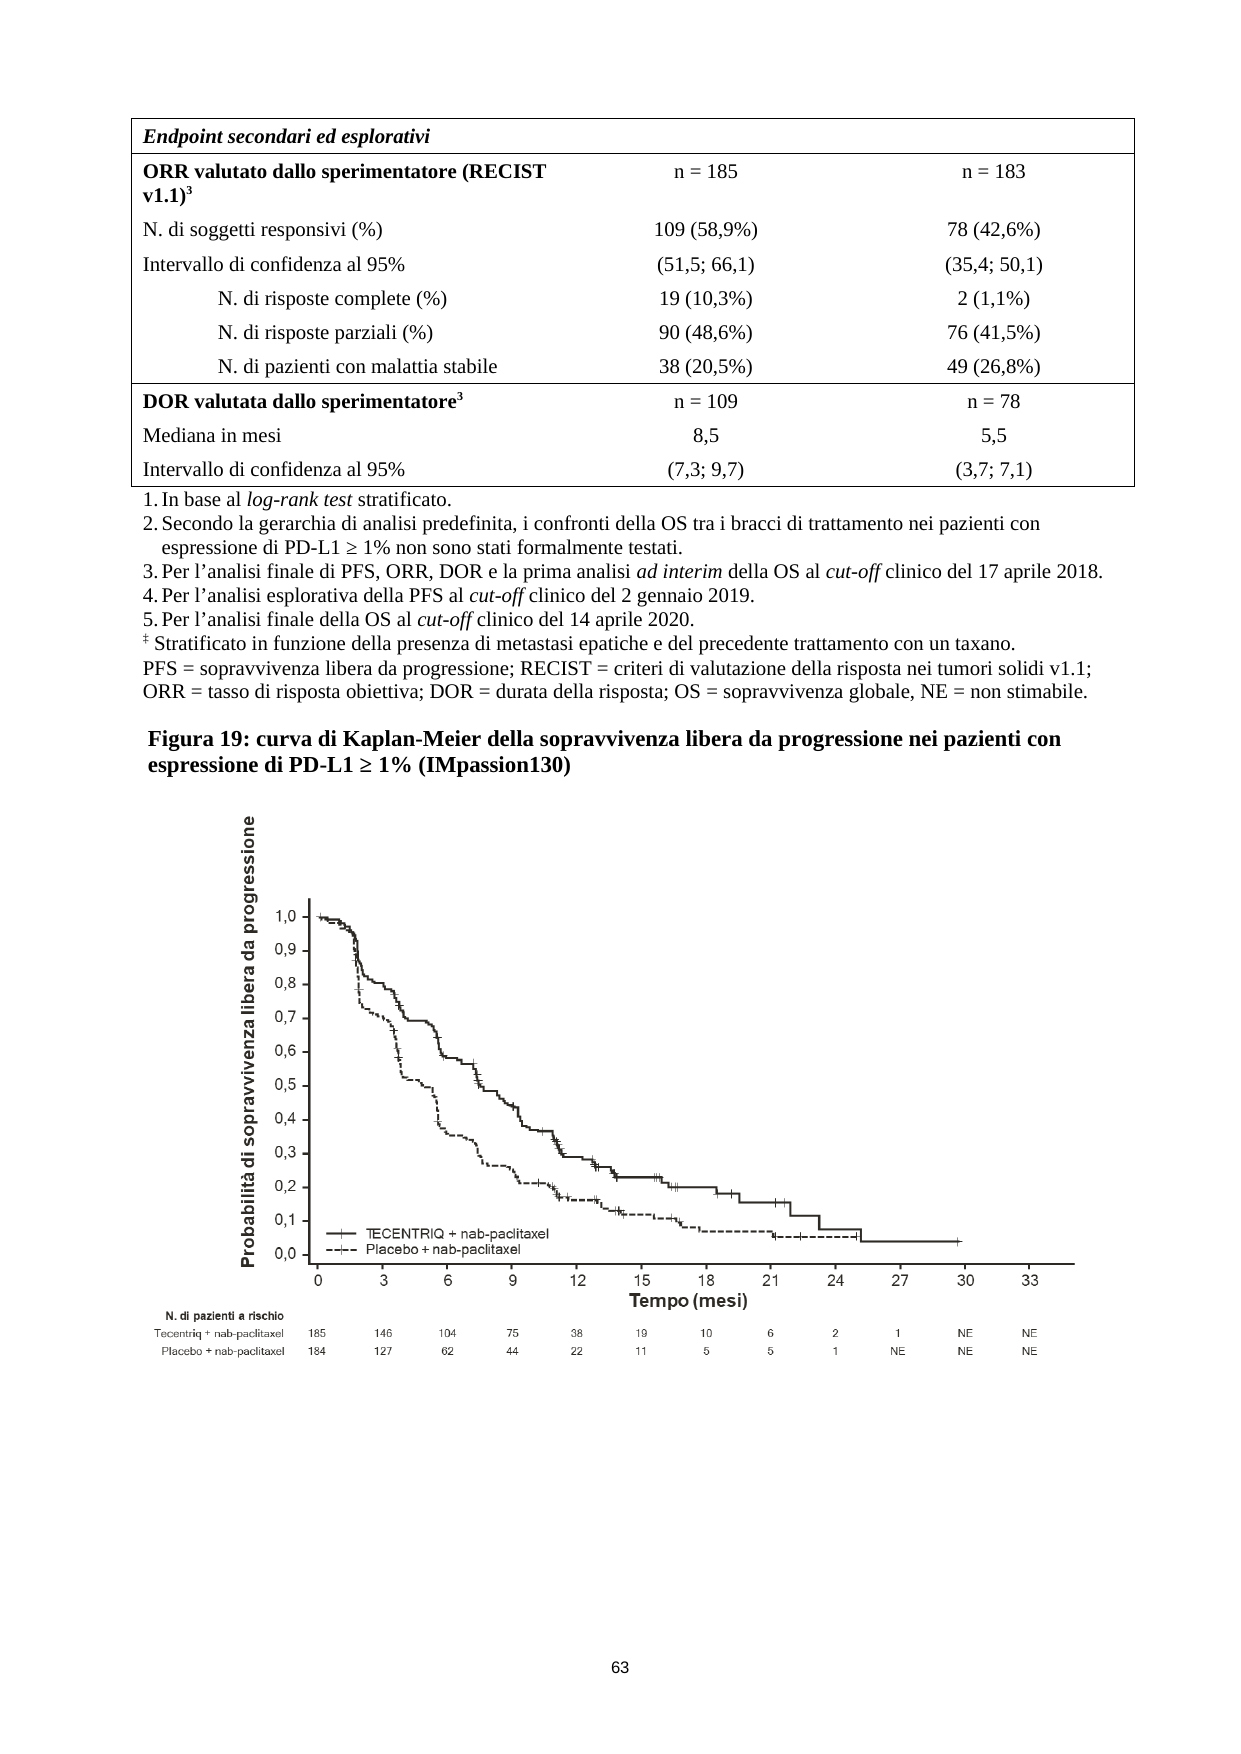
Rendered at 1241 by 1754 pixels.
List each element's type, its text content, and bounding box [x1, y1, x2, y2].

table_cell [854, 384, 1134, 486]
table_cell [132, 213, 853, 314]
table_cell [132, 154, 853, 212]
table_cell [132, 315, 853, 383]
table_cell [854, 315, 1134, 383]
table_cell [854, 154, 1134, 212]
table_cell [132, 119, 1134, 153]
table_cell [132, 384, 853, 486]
text Figura 19: curva di Kaplan-Meier della sopravvivenza libera da progressione nei pazienti con espressione di PD-L1 ≥ 1% (IMpassion130) [148, 725, 1092, 778]
picture [147, 804, 1075, 1364]
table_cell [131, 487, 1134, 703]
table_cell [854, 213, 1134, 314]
